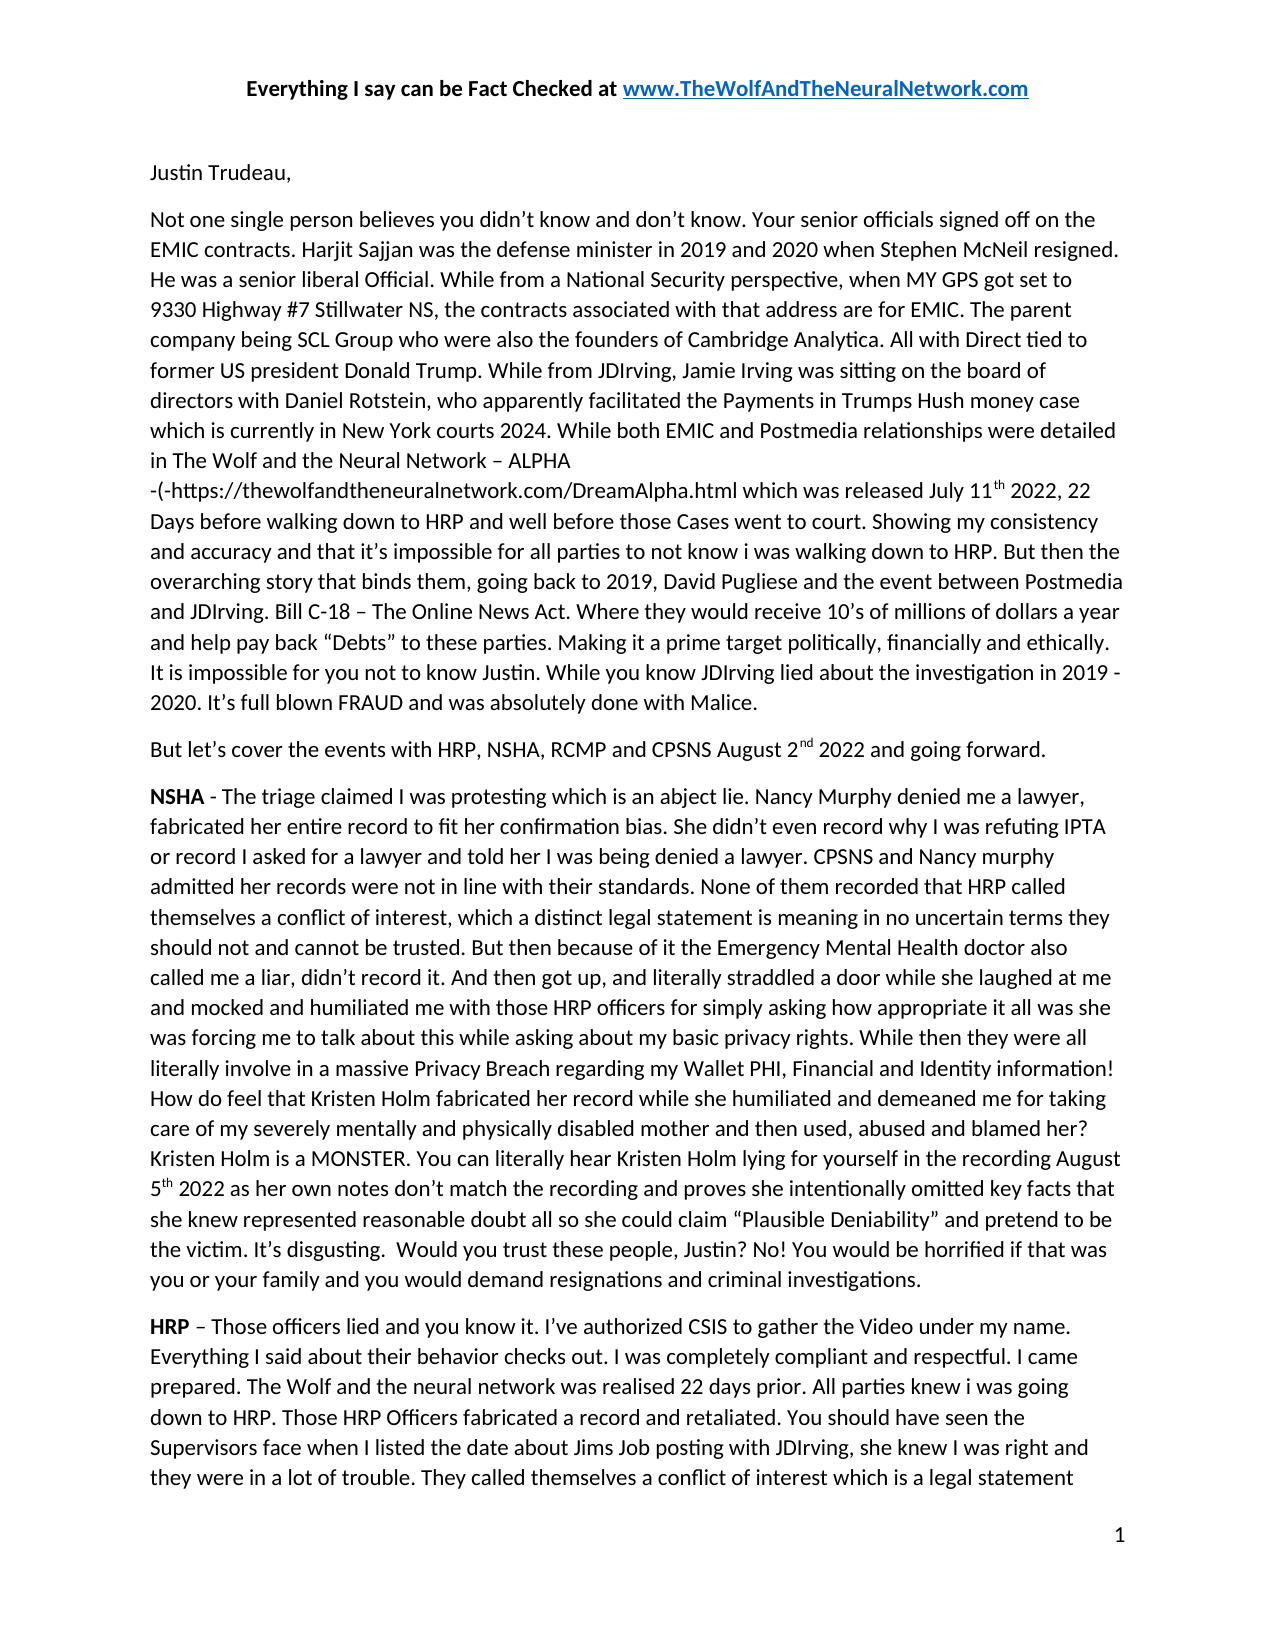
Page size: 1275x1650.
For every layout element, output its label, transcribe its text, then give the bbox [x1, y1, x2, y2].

text Justin Trudeau, [150, 158, 1125, 186]
text NSHA - The triage claimed I was protesting which is an abject lie. Nancy Murphy denied me a lawyer, fabricated her entire record to fit her confirmation bias. She didn’t even record why I was refuting IPTA or record I asked for a lawyer and told her I was being denied a lawyer. CPSNS and Nancy murphy admitted her records were not in line with their standards. None of them recorded that HRP called themselves a conflict of interest, which a distinct legal statement is meaning in no uncertain terms they should not and cannot be trusted. But then because of it the Emergency Mental Health doctor also called me a liar, didn’t record it. And then got up, and literally straddled a door while she laughed at me and mocked and humiliated me with those HRP officers for simply asking how appropriate it all was she was forcing me to talk about this while asking about my basic privacy rights. While then they were all literally involve in a massive Privacy Breach regarding my Wallet PHI, Financial and Identity information! How do feel that Kristen Holm fabricated her record while she humiliated and demeaned me for taking care of my severely mentally and physically disabled mother and then used, abused and blamed her? Kristen Holm is a MONSTER. You can literally hear Kristen Holm lying for yourself in the recording August 5th 2022 as her own notes don’t match the recording and proves she intentionally omitted key facts that she knew represented reasonable doubt all so she could claim “Plausible Deniability” and pretend to be the victim. It’s disgusting. Would you trust these people, Justin? No! You would be horrified if that was you or your family and you would demand resignations and criminal investigations. [150, 782, 1125, 1293]
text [150, 1312, 1125, 1491]
text But let’s cover the events with HRP, NSHA, RCMP and CPSNS August 2nd 2022 and going forward. [150, 735, 1125, 763]
text Not one single person believes you didn’t know and don’t know. Your senior officials signed off on the EMIC contracts. Harjit Sajjan was the defense minister in 2019 and 2020 when Stephen McNeil resigned. He was a senior liberal Official. While from a National Security perspective, when MY GPS got set to 9330 Highway #7 Stillwater NS, the contracts associated with that address are for EMIC. The parent company being SCL Group who were also the founders of Cambridge Analytica. All with Direct tied to former US president Donald Trump. While from JDIrving, Jamie Irving was sitting on the board of directors with Daniel Rotstein, who apparently facilitated the Payments in Trumps Hush money case which is currently in New York courts 2024. While both EMIC and Postmedia relationships were detailed in The Wolf and the Neural Network – ALPHA -(-https://thewolfandtheneuralnetwork.com/DreamAlpha.html which was released July 11th 2022, 22 Days before walking down to HRP and well before those Cases went to court. Showing my consistency and accuracy and that it’s impossible for all parties to not know i was walking down to HRP. But then the overarching story that binds them, going back to 2019, David Pugliese and the event between Postmedia and JDIrving. Bill C-18 – The Online News Act. Where they would receive 10’s of millions of dollars a year and help pay back “Debts” to these parties. Making it a prime target politically, financially and ethically. It is impossible for you not to know Justin. While you know JDIrving lied about the investigation in 2019 - 2020. It’s full blown FRAUD and was absolutely done with Malice. [150, 205, 1125, 716]
